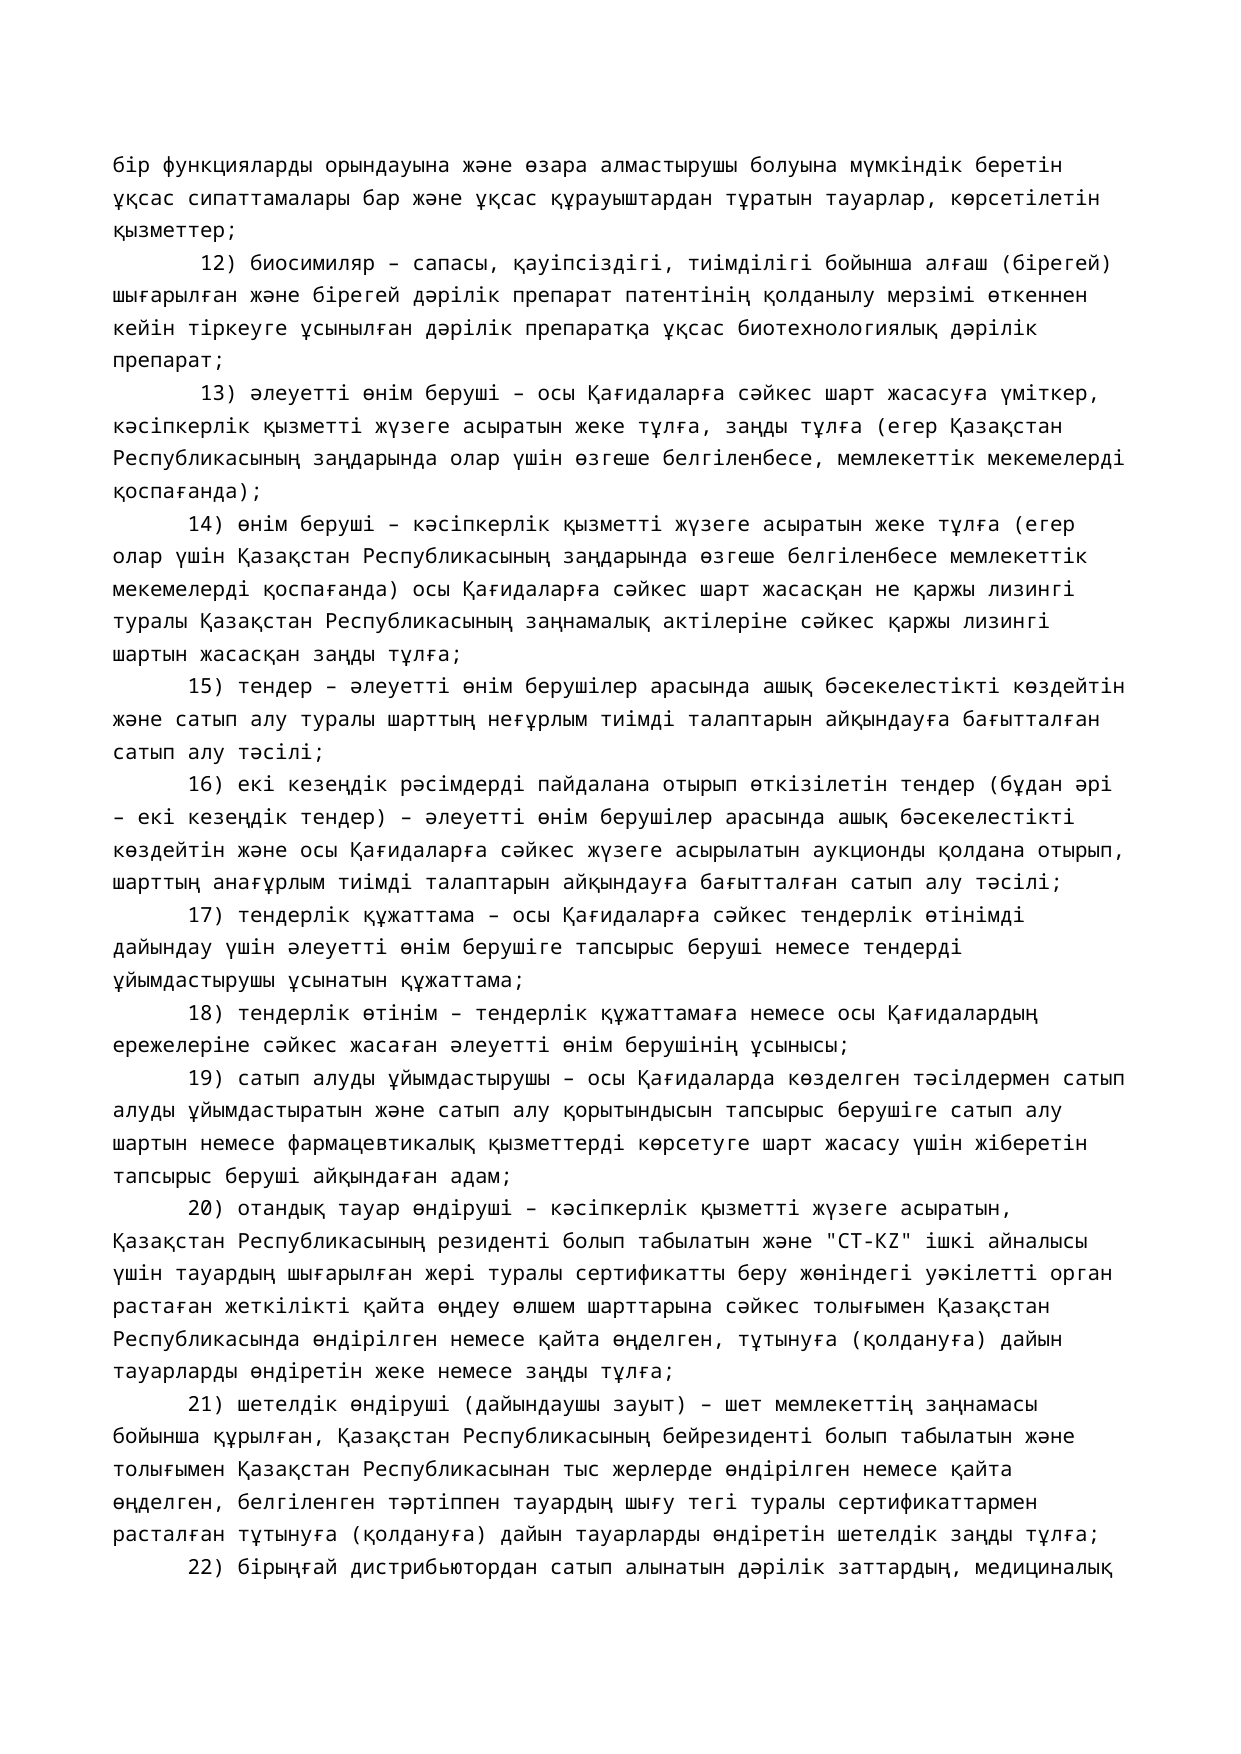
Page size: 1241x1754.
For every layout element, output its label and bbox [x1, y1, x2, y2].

text [112, 150, 1128, 1580]
